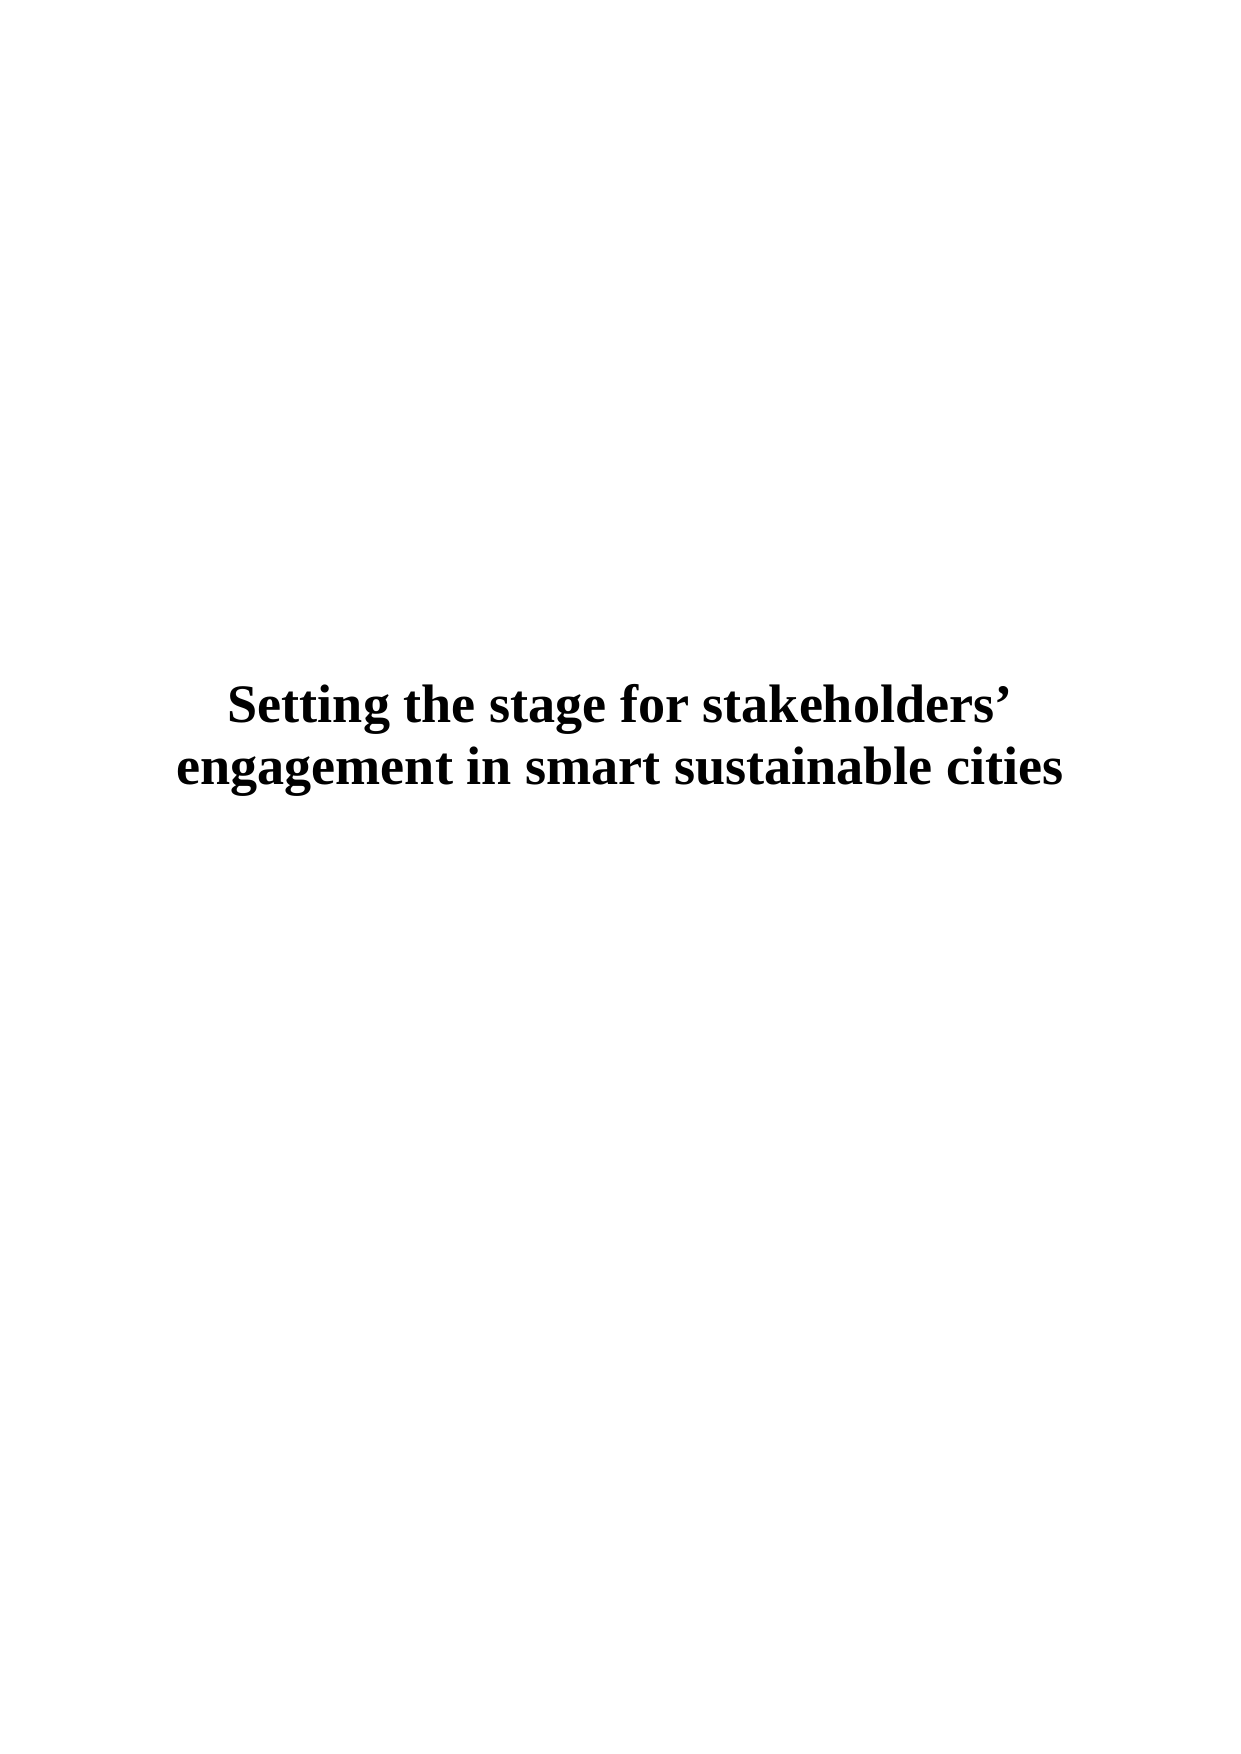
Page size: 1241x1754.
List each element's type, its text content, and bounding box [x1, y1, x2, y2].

text Setting the stage for stakeholders’ engagement in smart sustainable cities [118, 672, 1122, 796]
